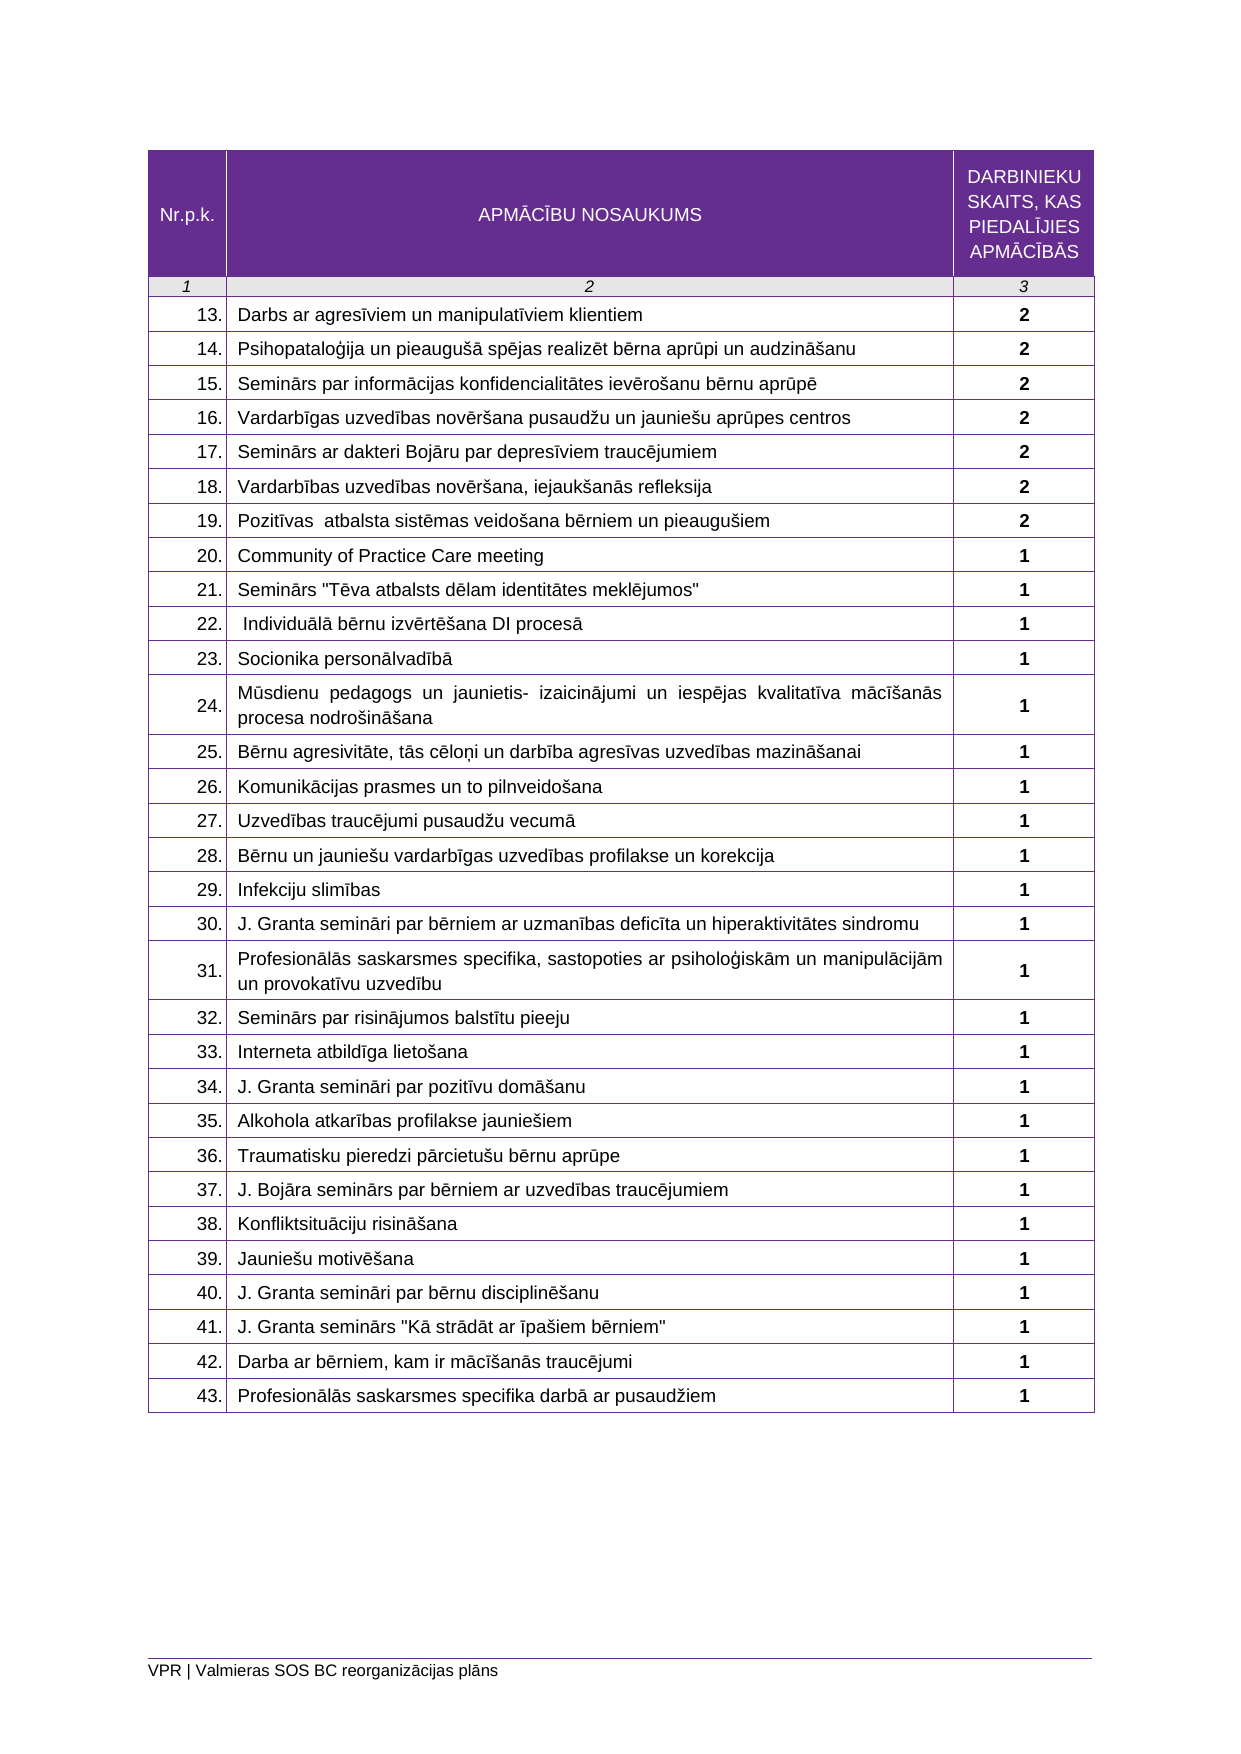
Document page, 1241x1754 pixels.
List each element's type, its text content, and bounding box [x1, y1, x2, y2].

table_cell 1 [954, 538, 1094, 571]
table_cell [149, 400, 226, 434]
table_cell 2 [227, 277, 953, 296]
table_cell 2 [954, 435, 1094, 468]
table_cell 1 [954, 1344, 1094, 1377]
table_cell J. Granta semināri par pozitīvu domāšanu [227, 1069, 953, 1102]
table_cell 1 [954, 1275, 1094, 1309]
table_cell 2 [954, 366, 1094, 399]
table_cell Seminārs par risinājumos balstītu pieeju [227, 1000, 953, 1034]
table_cell 2 [954, 297, 1094, 331]
table_header APMĀCĪBU NOSAUKUMS [227, 151, 953, 276]
table_cell [149, 1000, 226, 1034]
table_cell [149, 941, 226, 999]
table_cell 2 [954, 469, 1094, 502]
table_cell 1 [954, 941, 1094, 999]
table_cell J. Granta seminārs "Kā strādāt ar īpašiem bērniem" [227, 1310, 953, 1343]
table_cell 1 [954, 1035, 1094, 1068]
table_cell 1 [149, 277, 226, 296]
table_cell 2 [954, 332, 1094, 365]
table_cell Interneta atbildīga lietošana [227, 1035, 953, 1068]
table_cell [149, 804, 226, 837]
table_cell [149, 1172, 226, 1206]
table_cell 1 [954, 1172, 1094, 1206]
table_cell 1 [954, 872, 1094, 906]
table_cell [149, 907, 226, 940]
table_cell Uzvedības traucējumi pusaudžu vecumā [227, 804, 953, 837]
table_cell [149, 1069, 226, 1102]
table_cell 1 [954, 1000, 1094, 1034]
table_cell Seminārs par informācijas konfidencialitātes ievērošanu bērnu aprūpē [227, 366, 953, 399]
table_cell Komunikācijas prasmes un to pilnveidošana [227, 769, 953, 802]
table_cell [149, 1344, 226, 1377]
table_cell 1 [954, 769, 1094, 802]
table_cell Bērnu un jauniešu vardarbīgas uzvedības profilakse un korekcija [227, 838, 953, 871]
table_cell [149, 675, 226, 734]
table_cell 1 [954, 735, 1094, 768]
table_cell 2 [954, 504, 1094, 537]
table_cell 1 [954, 1207, 1094, 1240]
table_cell Individuālā bērnu izvērtēšana DI procesā [227, 607, 953, 640]
table_cell [149, 332, 226, 365]
table_cell [149, 1310, 226, 1343]
table_cell 1 [954, 675, 1094, 734]
table_cell Vardarbīgas uzvedības novēršana pusaudžu un jauniešu aprūpes centros [227, 400, 953, 434]
table_cell [149, 1207, 226, 1240]
table_cell Darba ar bērniem, kam ir mācīšanās traucējumi [227, 1344, 953, 1377]
table_cell 1 [954, 572, 1094, 606]
table_cell Pozitīvas atbalsta sistēmas veidošana bērniem un pieaugušiem [227, 504, 953, 537]
table_cell [149, 538, 226, 571]
table_cell 1 [954, 1310, 1094, 1343]
table_cell Infekciju slimības [227, 872, 953, 906]
table_cell [149, 435, 226, 468]
table_cell Alkohola atkarības profilakse jauniešiem [227, 1104, 953, 1137]
table_cell J. Granta semināri par bērniem ar uzmanības deficīta un hiperaktivitātes sindromu [227, 907, 953, 940]
table_cell 2 [954, 400, 1094, 434]
table_cell [149, 641, 226, 674]
table_header Nr.p.k. [149, 151, 226, 276]
table_cell 1 [954, 1138, 1094, 1171]
table_cell [149, 504, 226, 537]
table_cell 1 [954, 1104, 1094, 1137]
table_header DARBINIEKU SKAITS, KAS PIEDALĪJIES APMĀCĪBĀS [954, 151, 1094, 276]
table_cell [149, 1379, 226, 1412]
table_cell Jauniešu motivēšana [227, 1241, 953, 1274]
table_cell [149, 1275, 226, 1309]
table_cell [149, 872, 226, 906]
table_cell J. Granta semināri par bērnu disciplinēšanu [227, 1275, 953, 1309]
table_cell [149, 1241, 226, 1274]
table_cell Socionika personālvadībā [227, 641, 953, 674]
table_cell [149, 1035, 226, 1068]
table_cell Traumatisku pieredzi pārcietušu bērnu aprūpe [227, 1138, 953, 1171]
table_cell Darbs ar agresīviem un manipulatīviem klientiem [227, 297, 953, 331]
table_cell Psihopataloģija un pieaugušā spējas realizēt bērna aprūpi un audzināšanu [227, 332, 953, 365]
table_cell Community of Practice Care meeting [227, 538, 953, 571]
table_cell [149, 769, 226, 802]
table_cell [149, 572, 226, 606]
table_cell [149, 1104, 226, 1137]
table_cell 1 [954, 1241, 1094, 1274]
table_cell [149, 366, 226, 399]
table_cell Seminārs ar dakteri Bojāru par depresīviem traucējumiem [227, 435, 953, 468]
table_cell 1 [954, 804, 1094, 837]
table_cell 3 [954, 277, 1094, 296]
table_cell 1 [954, 1379, 1094, 1412]
table_cell 1 [954, 907, 1094, 940]
table_cell Konfliktsituāciju risināšana [227, 1207, 953, 1240]
table_cell [149, 838, 226, 871]
table_cell 1 [954, 838, 1094, 871]
table_cell [149, 607, 226, 640]
table_cell Vardarbības uzvedības novēršana, iejaukšanās refleksija [227, 469, 953, 502]
table_cell Profesionālās saskarsmes specifika darbā ar pusaudžiem [227, 1379, 953, 1412]
table_cell 1 [954, 607, 1094, 640]
table_cell Bērnu agresivitāte, tās cēloņi un darbība agresīvas uzvedības mazināšanai [227, 735, 953, 768]
table_cell [149, 735, 226, 768]
table_cell Profesionālās saskarsmes specifika, sastopoties ar psiholoģiskām un manipulācijām un provokatīvu uzvedību [227, 941, 953, 999]
table_cell [149, 469, 226, 502]
table_cell 1 [954, 1069, 1094, 1102]
table_cell [149, 1138, 226, 1171]
table_cell J. Bojāra seminārs par bērniem ar uzvedības traucējumiem [227, 1172, 953, 1206]
table_cell Seminārs "Tēva atbalsts dēlam identitātes meklējumos" [227, 572, 953, 606]
table_cell Mūsdienu pedagogs un jaunietis- izaicinājumi un iespējas kvalitatīva mācīšanās procesa nodrošināšana [227, 675, 953, 734]
table_cell 1 [954, 641, 1094, 674]
table_cell [149, 297, 226, 331]
